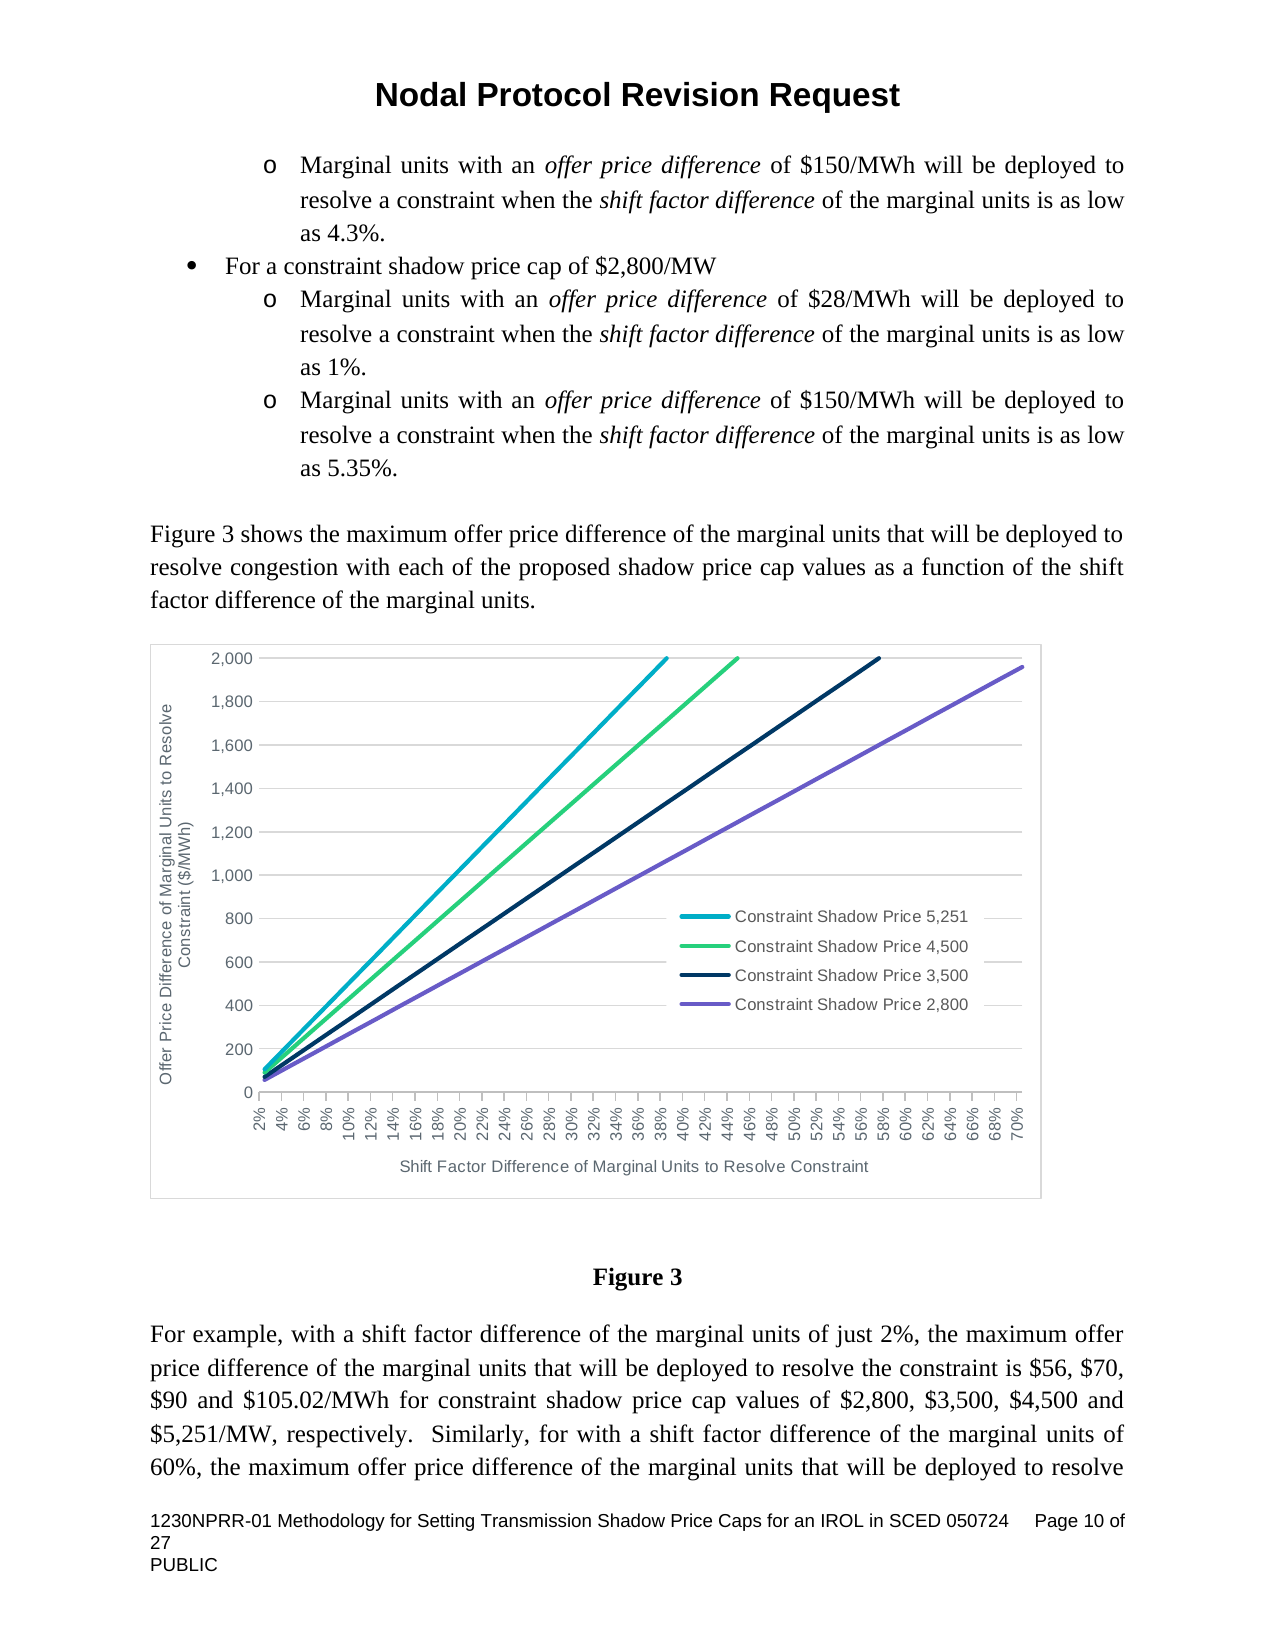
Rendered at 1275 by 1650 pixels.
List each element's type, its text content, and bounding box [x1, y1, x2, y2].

text Figure 3 shows the maximum offer price difference of the marginal units that will be deployed to resolve congestion with each of the proposed shadow price cap values as a function of the shift factor difference of the marginal units. [150, 519, 1125, 614]
list Marginal units with an offer price difference of $28/MWh will be deployed to resolve a constraint when the shift factor difference of the marginal units is as low as 1%. [262, 284, 1125, 381]
text Figure 3 [150, 1262, 1125, 1290]
list Marginal units with an offer price difference of $150/MWh will be deployed to resolve a constraint when the shift factor difference of the marginal units is as low as 5.35%. [262, 385, 1125, 482]
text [150, 1319, 1125, 1480]
list Marginal units with an offer price difference of $150/MWh will be deployed to resolve a constraint when the shift factor difference of the marginal units is as low as 4.3%. [262, 150, 1125, 247]
list For a constraint shadow price cap of $2,800/MW [187, 251, 1125, 280]
